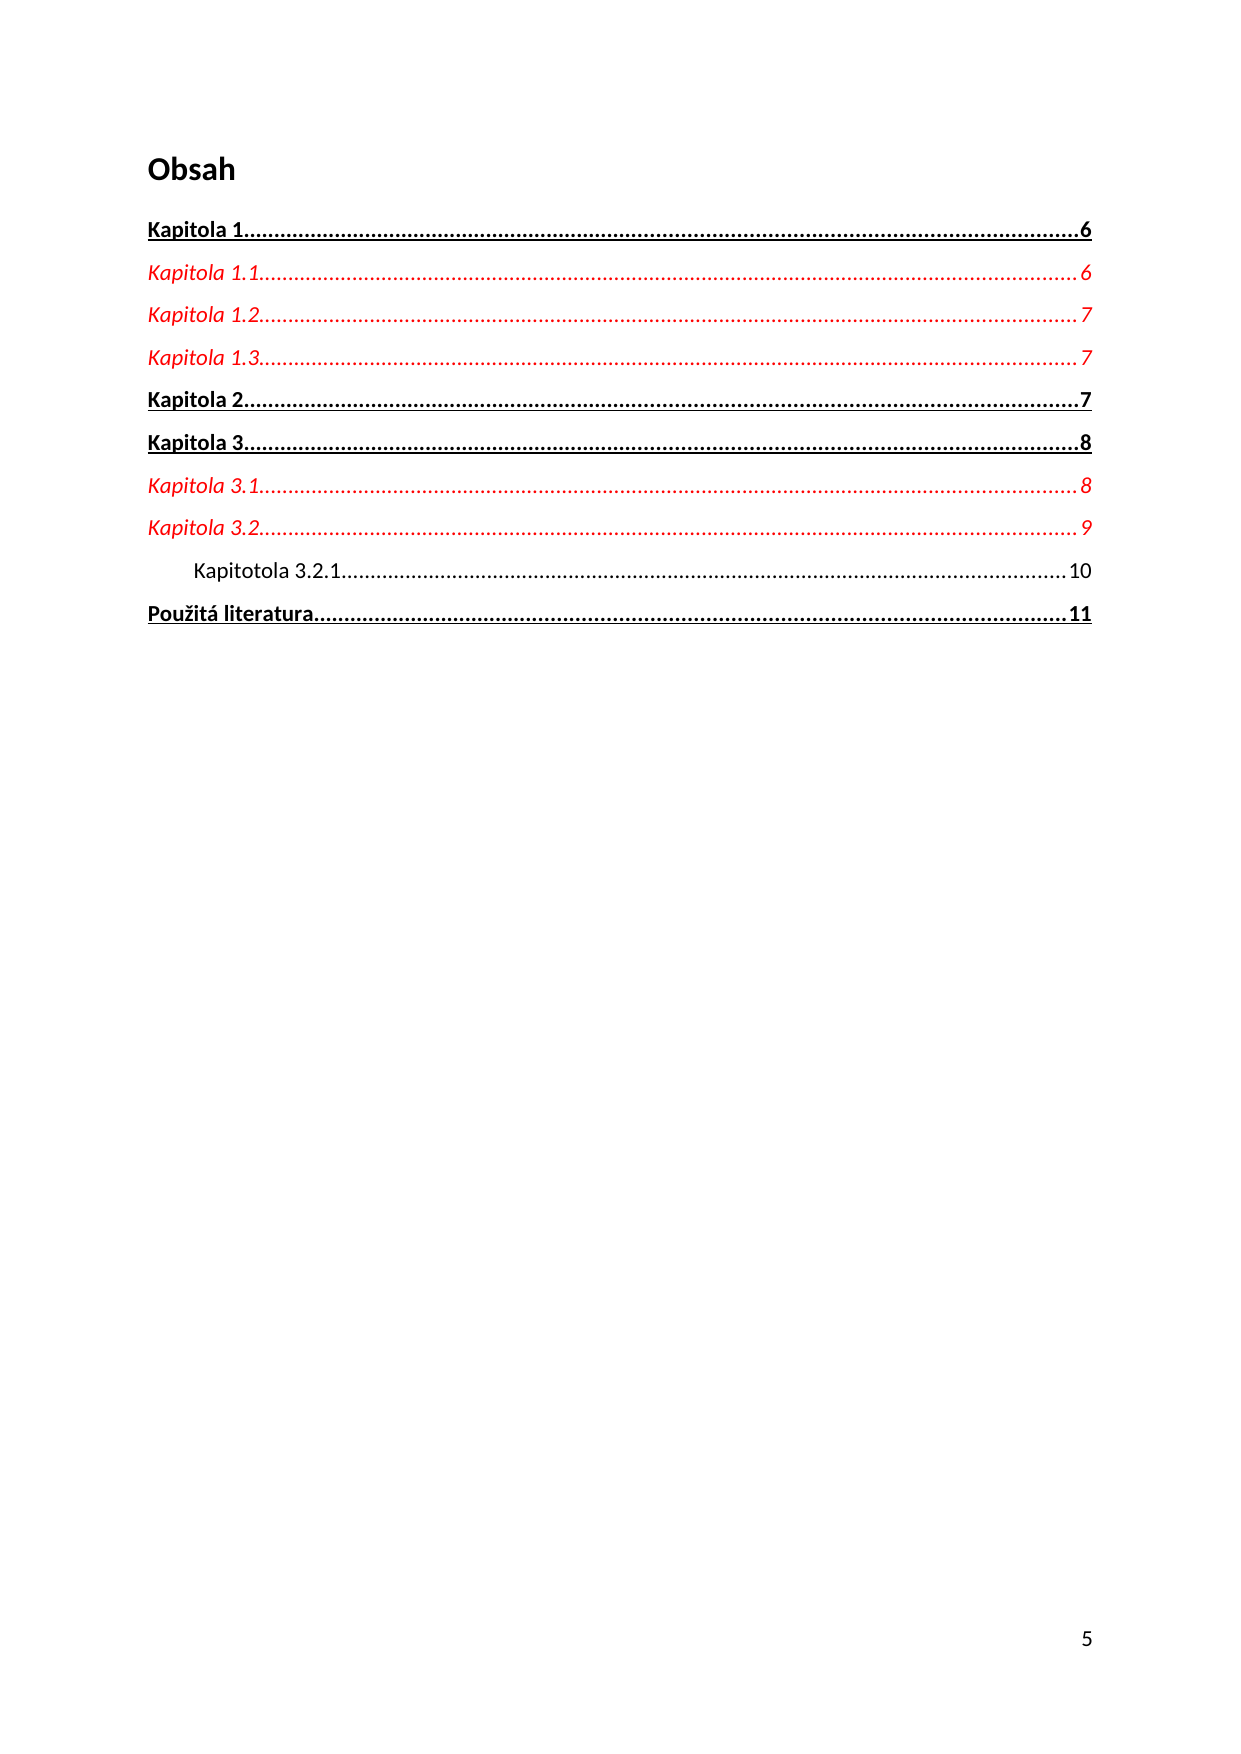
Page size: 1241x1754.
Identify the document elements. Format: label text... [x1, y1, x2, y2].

text Obsah [148, 148, 1093, 188]
text Kapitola 3.1 8 [148, 471, 1093, 499]
text Kapitola 2 7 [148, 386, 1093, 414]
text Použitá literatura 11 [148, 599, 1093, 627]
text Kapitola 1.3 7 [148, 343, 1093, 371]
text Kapitola 1 6 [148, 215, 1093, 243]
text Kapitola 1.1 6 [148, 258, 1093, 286]
text Kapitola 3 8 [148, 428, 1093, 456]
text Kapitola 1.2 7 [148, 300, 1093, 328]
text Kapitola 3.2 9 [148, 513, 1093, 541]
text Kapitotola 3.2.1 10 [193, 556, 1093, 584]
